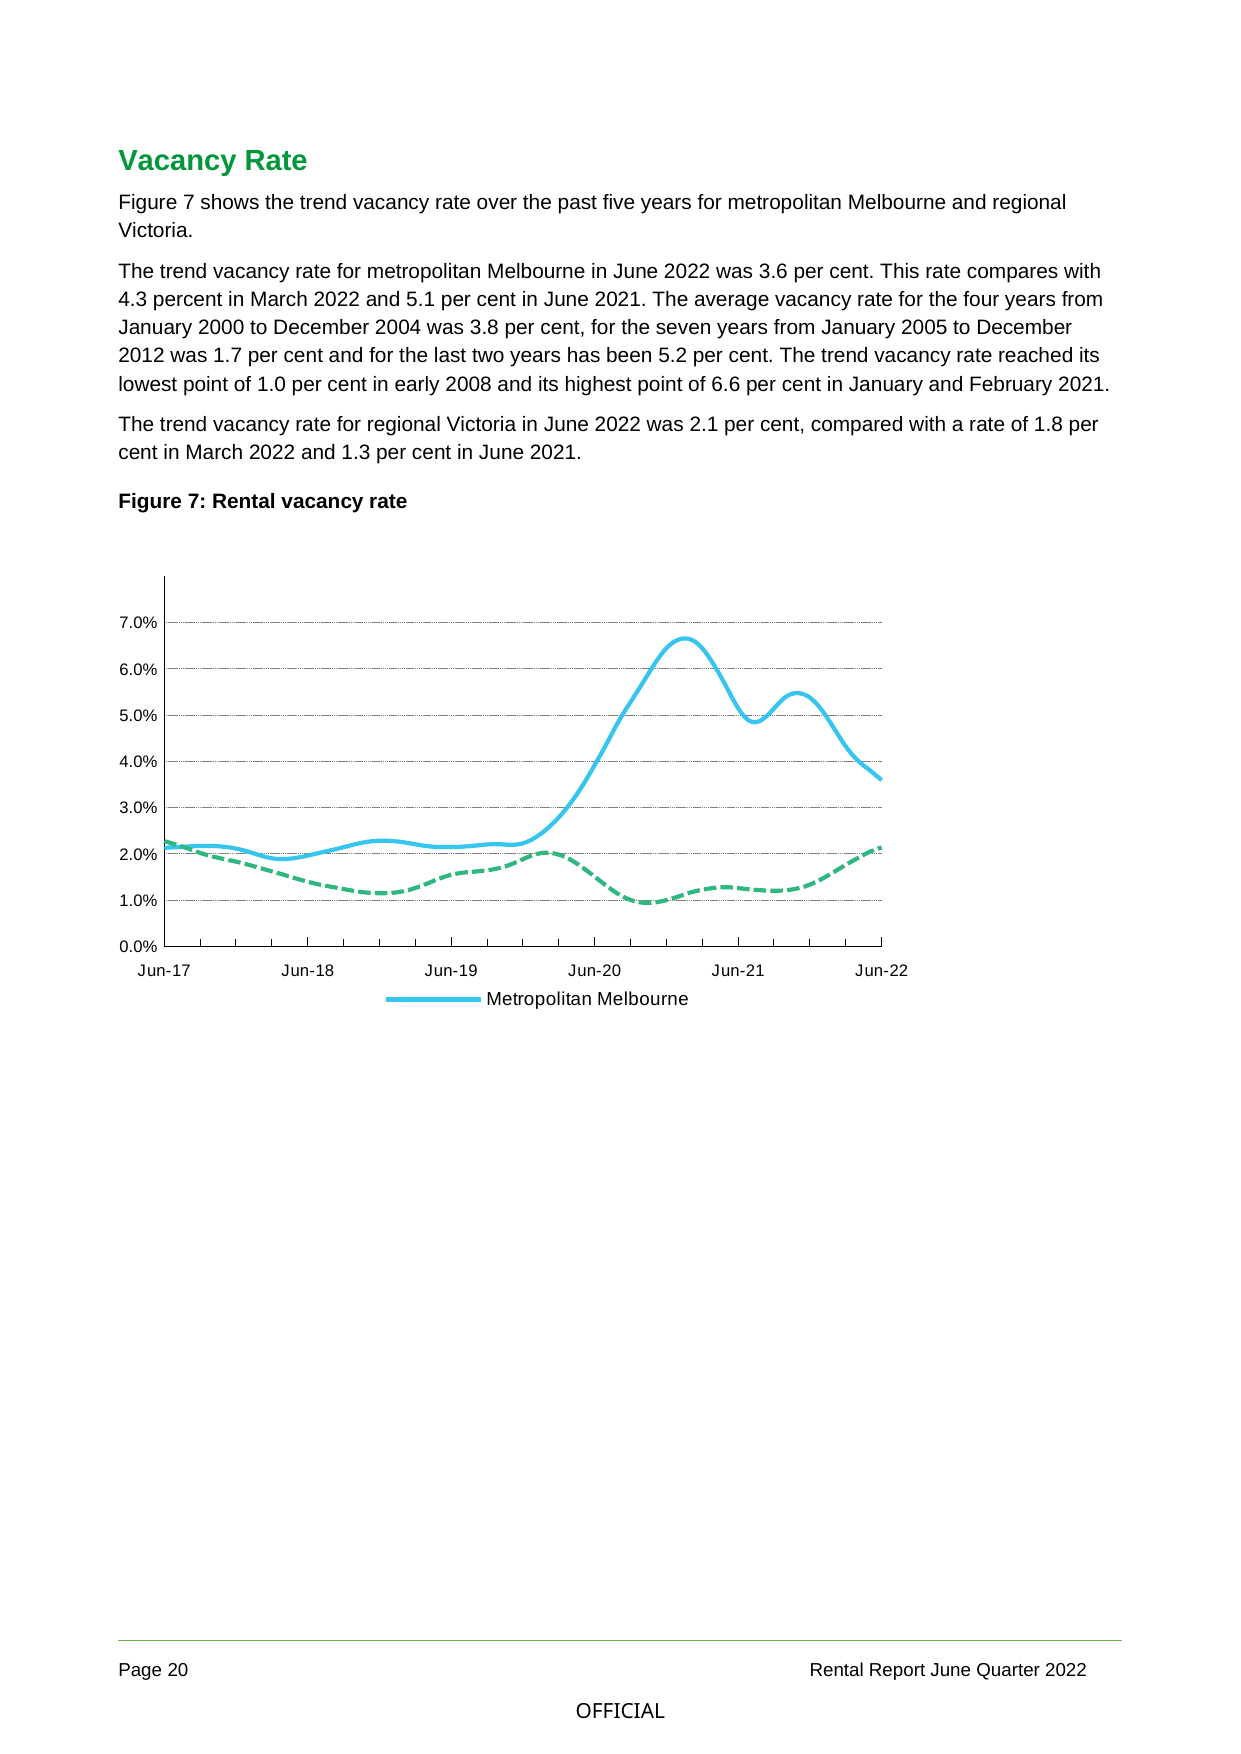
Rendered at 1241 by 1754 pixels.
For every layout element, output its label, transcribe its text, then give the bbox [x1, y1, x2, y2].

text The trend vacancy rate for metropolitan Melbourne in June 2022 was 3.6 per cent. This rate compares with 4.3 percent in March 2022 and 5.1 per cent in June 2021. The average vacancy rate for the four years from January 2000 to December 2004 was 3.8 per cent, for the seven years from January 2005 to December 2012 was 1.7 per cent and for the last two years has been 5.2 per cent. The trend vacancy rate reached its lowest point of 1.0 per cent in early 2008 and its highest point of 6.6 per cent in January and February 2021. [118, 255, 1122, 395]
text The trend vacancy rate for regional Victoria in June 2022 was 2.1 per cent, compared with a rate of 1.8 per cent in March 2022 and 1.3 per cent in June 2021. [118, 408, 1122, 464]
text Figure 7: Rental vacancy rate [118, 489, 1122, 513]
text Figure 7 shows the trend vacancy rate over the past five years for metropolitan Melbourne and regional Victoria. [118, 186, 1122, 242]
subtitle Vacancy Rate [118, 143, 1122, 177]
